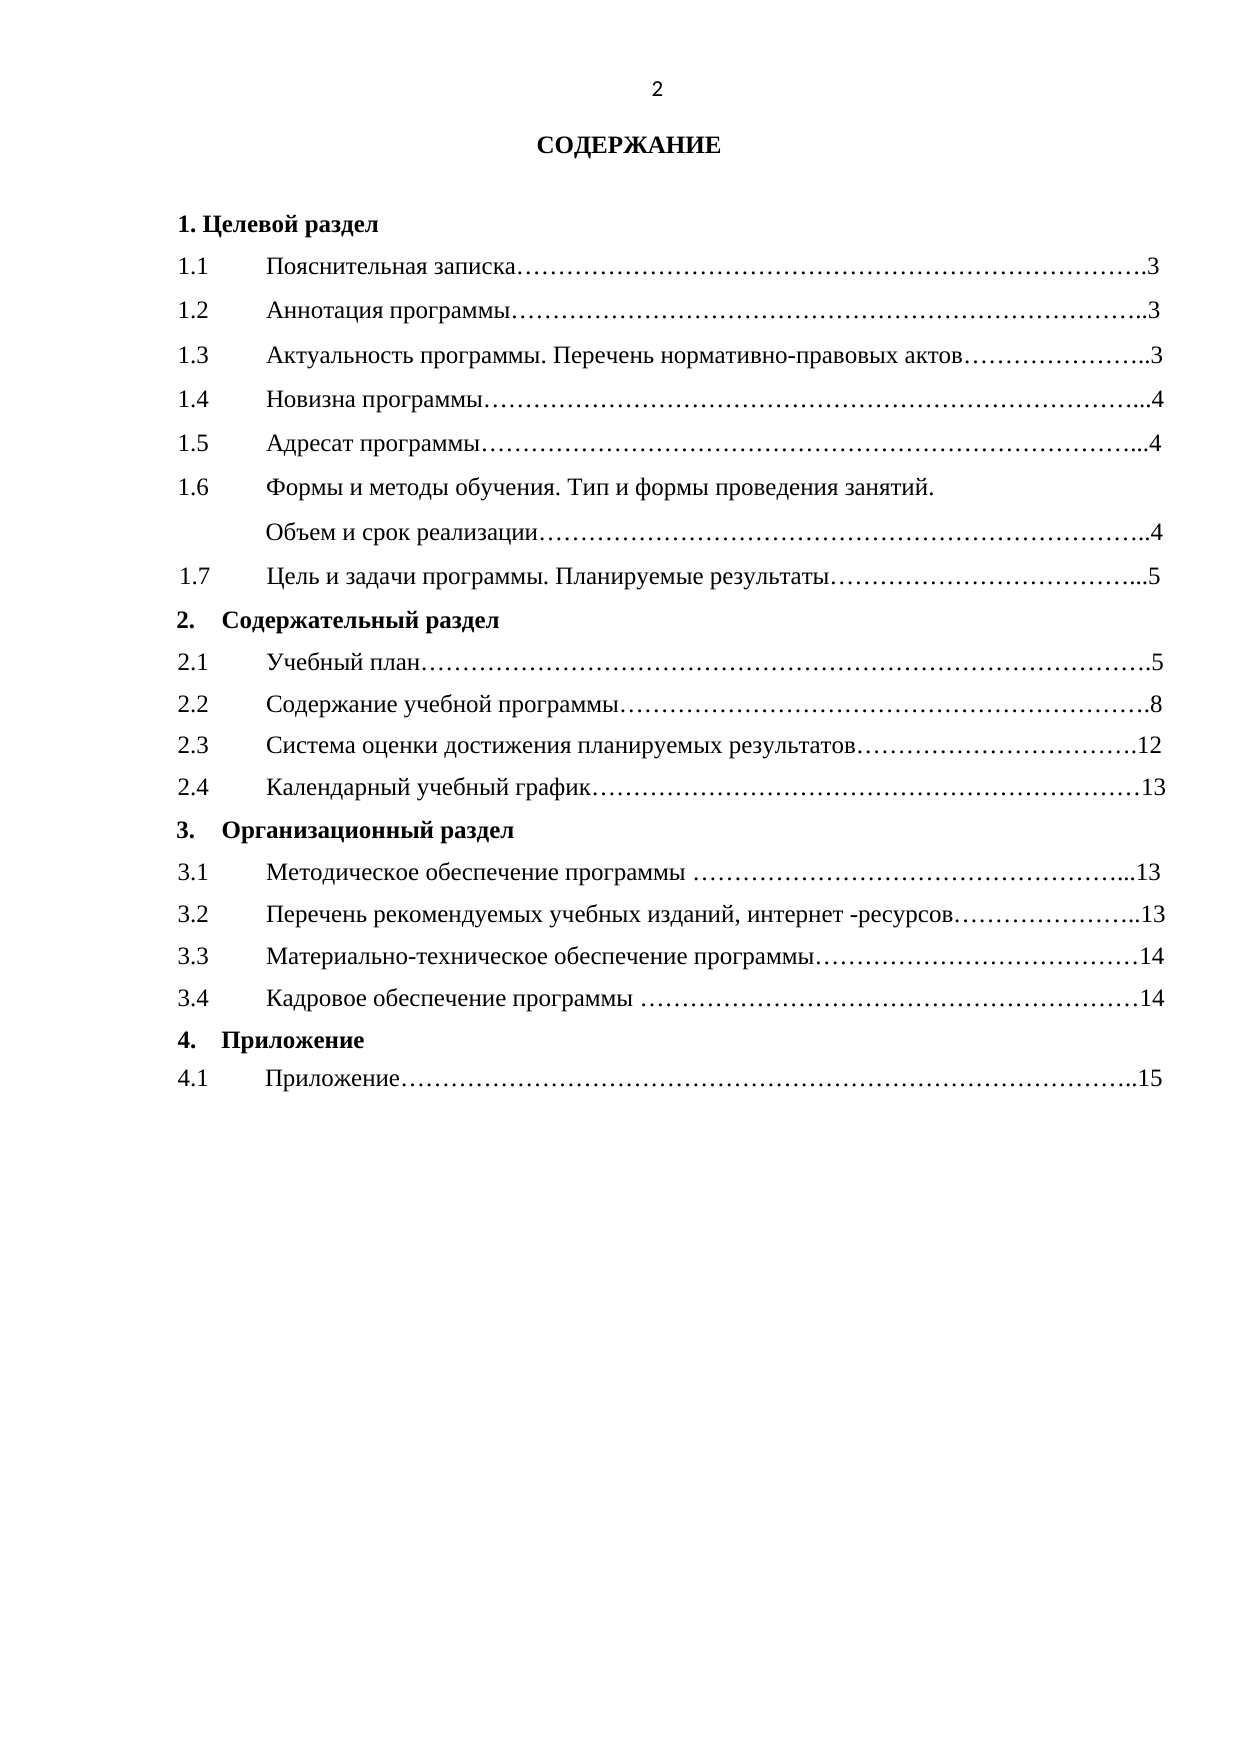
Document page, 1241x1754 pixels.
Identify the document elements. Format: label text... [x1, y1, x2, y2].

text Объем и срок реализации………………………………………………………………..4 [222, 517, 1166, 546]
text 4.1 Приложение……………………………………………………………………………..15 [177, 1063, 1166, 1092]
list Система оценки достижения планируемых результатов…………………………….12 [177, 731, 1166, 759]
list Методическое обеспечение программы ……………………………………………...13 [177, 857, 1166, 886]
list Формы и методы обучения. Тип и формы проведения занятий. [177, 472, 1166, 501]
text 4. Приложение [177, 1025, 1166, 1054]
list Новизна программы……………………………………………………………………...4 [177, 384, 1166, 413]
list Перечень рекомендуемых учебных изданий, интернет -ресурсов…………………..13 [177, 899, 1166, 928]
list Пояснительная записка………………………………………………………………….3 [177, 251, 1166, 280]
list Актуальность программы. Перечень нормативно-правовых актов…………………..3 [177, 340, 1166, 368]
text 1.7 Цель и задачи программы. Планируемые результаты………………………………...5 [148, 561, 1166, 590]
list Материально-техническое обеспечение программы…………………………………14 [177, 941, 1166, 970]
list Учебный план…………………………………………………………………………….5 [177, 647, 1166, 676]
text СОДЕРЖАНИЕ [161, 130, 1092, 158]
list Адресат программы……………………………………………………………………...4 [177, 428, 1166, 457]
text 1. Целевой раздел [148, 209, 1167, 238]
list Организационный раздел [176, 815, 1167, 844]
list Содержание учебной программы……………………………………………………….8 [177, 689, 1166, 718]
list Содержательный раздел [176, 605, 1167, 634]
list Кадровое обеспечение программы ……………………………………………………14 [177, 983, 1166, 1012]
list Календарный учебный график…………………………………………………………13 [177, 772, 1166, 801]
list Аннотация программы…………………………………………………………………..3 [177, 295, 1166, 324]
